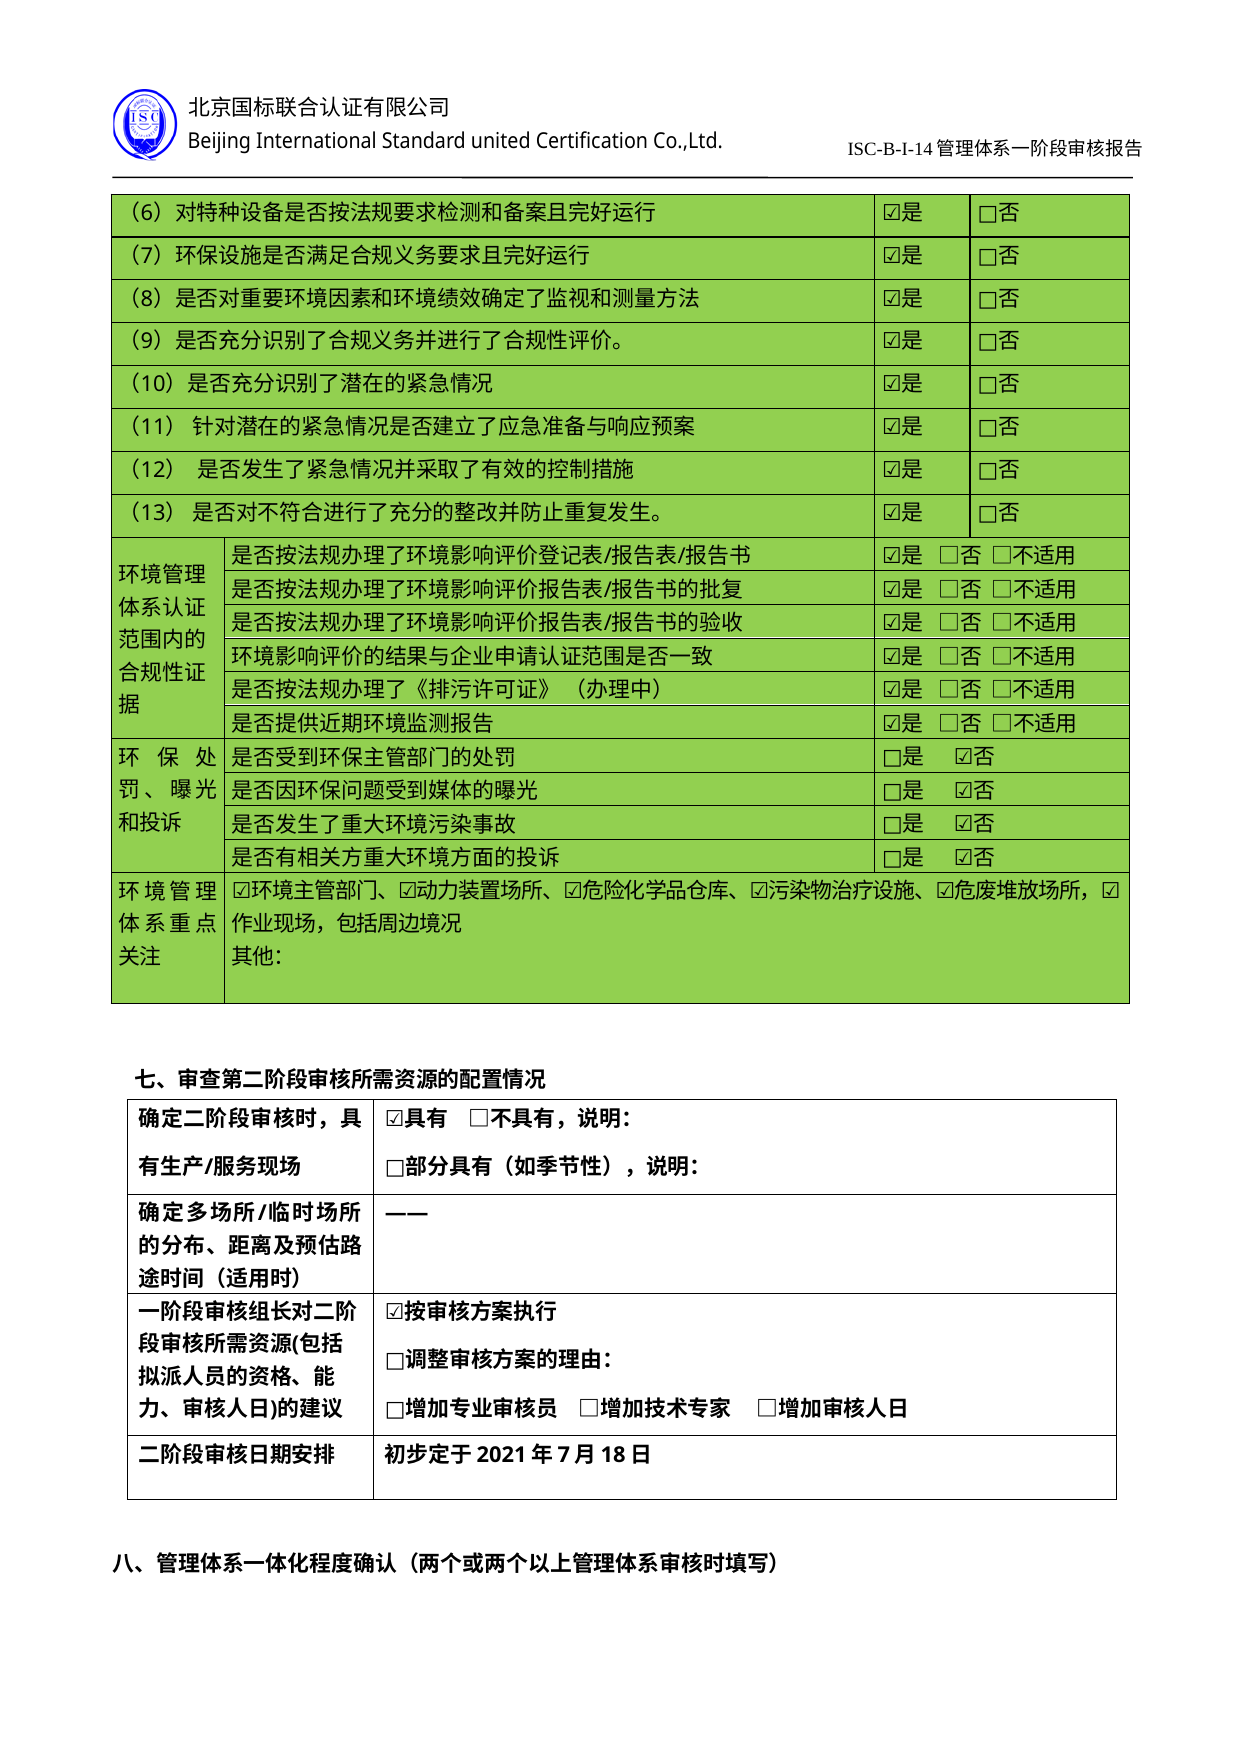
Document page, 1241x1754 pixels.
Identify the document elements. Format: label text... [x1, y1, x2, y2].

table_cell 环境管理体系认证范围内的合规性证据 [112, 538, 224, 738]
table_cell ☑是 □否 □不适用 [875, 605, 1129, 637]
table_cell （7）环保设施是否满足合规义务要求且完好运行 [112, 238, 874, 279]
table_cell 环保处罚、曝光和投诉 [112, 739, 224, 872]
table_cell □否 [971, 238, 1129, 279]
table_cell ☑是 [875, 495, 969, 537]
table_cell □否 [971, 280, 1129, 322]
text 七、审查第二阶段审核所需资源的配置情况 [112, 1062, 1128, 1094]
table_cell ☑是 [875, 323, 969, 365]
table_cell 初步定于2021年7月18日 [374, 1436, 1116, 1499]
table_cell （12） 是否发生了紧急情况并采取了有效的控制措施 [112, 452, 874, 494]
table_cell —— [374, 1195, 1116, 1293]
table_cell 是否因环保问题受到媒体的曝光 [225, 773, 874, 805]
table_cell 是否按法规办理了环境影响评价报告表/报告书的验收 [225, 605, 874, 637]
table_cell ☑是 [875, 238, 969, 279]
table_cell □否 [971, 323, 1129, 365]
table_cell ☑是 □否 □不适用 [875, 571, 1129, 604]
table_cell 二阶段审核日期安排 [128, 1436, 373, 1499]
table_cell 是否提供近期环境监测报告 [225, 706, 874, 738]
table_cell 是否有相关方重大环境方面的投诉 [225, 840, 874, 872]
table_cell ☑是 [875, 409, 969, 451]
table_cell □否 [971, 409, 1129, 451]
table_cell ☑是 [875, 366, 969, 408]
table_cell □是 ☑否 [875, 840, 1129, 872]
table_cell 是否发生了重大环境污染事故 [225, 806, 874, 839]
table_cell □否 [971, 366, 1129, 408]
table_cell 是否按法规办理了环境影响评价报告表/报告书的批复 [225, 571, 874, 604]
table_cell （6）对特种设备是否按法规要求检测和备案且完好运行 [112, 195, 874, 236]
table_cell □是 ☑否 [875, 773, 1129, 805]
table_cell （13） 是否对不符合进行了充分的整改并防止重复发生。 [112, 495, 874, 537]
table_cell □否 [971, 452, 1129, 494]
table_cell □是 ☑否 [875, 739, 1129, 772]
table_cell ☑环境主管部门、☑动力装置场所、☑危险化学品仓库、☑污染物治疗设施、☑危废堆放场所，☑作业现场，包括周边境况 其他： [225, 873, 1129, 1003]
table_cell 确定多场所/临时场所的分布、距离及预估路途时间（适用时） [128, 1195, 373, 1293]
picture [112, 89, 180, 161]
table_header ☑具有 □不具有，说明： □部分具有（如季节性），说明： [374, 1100, 1116, 1194]
table_cell ☑是 [875, 452, 969, 494]
table_cell （11） 针对潜在的紧急情况是否建立了应急准备与响应预案 [112, 409, 874, 451]
text 八、管理体系一体化程度确认（两个或两个以上管理体系审核时填写） [112, 1545, 1128, 1578]
table_cell ☑是 □否 □不适用 [875, 706, 1129, 738]
table_cell ☑是 □否 □不适用 [875, 639, 1129, 671]
table_cell 环境管理体系重点关注 [112, 873, 224, 1003]
table_cell ☑是 [875, 280, 969, 322]
table_cell ☑是 □否 □不适用 [875, 538, 1129, 570]
table_header 确定二阶段审核时，具有生产/服务现场 [128, 1100, 373, 1194]
table_cell □否 [971, 495, 1129, 537]
table_cell 一阶段审核组长对二阶段审核所需资源(包括拟派人员的资格、能力、审核人日)的建议 [128, 1294, 373, 1435]
table_cell ☑按审核方案执行 □调整审核方案的理由： □增加专业审核员 □增加技术专家 □增加审核人日 [374, 1294, 1116, 1435]
table_cell 是否按法规办理了《排污许可证》 （办理中） [225, 672, 874, 704]
table_cell ☑是 [875, 195, 969, 236]
table_cell ☑是 □否 □不适用 [875, 672, 1129, 704]
table_cell 是否受到环保主管部门的处罚 [225, 739, 874, 772]
table_cell 是否按法规办理了环境影响评价登记表/报告表/报告书 [225, 538, 874, 570]
table_cell （8）是否对重要环境因素和环境绩效确定了监视和测量方法 [112, 280, 874, 322]
table_cell （9）是否充分识别了合规义务并进行了合规性评价。 [112, 323, 874, 365]
table_cell □是 ☑否 [875, 806, 1129, 839]
table_cell 环境影响评价的结果与企业申请认证范围是否一致 [225, 639, 874, 671]
table_cell □否 [971, 195, 1129, 236]
table_cell （10）是否充分识别了潜在的紧急情况 [112, 366, 874, 408]
